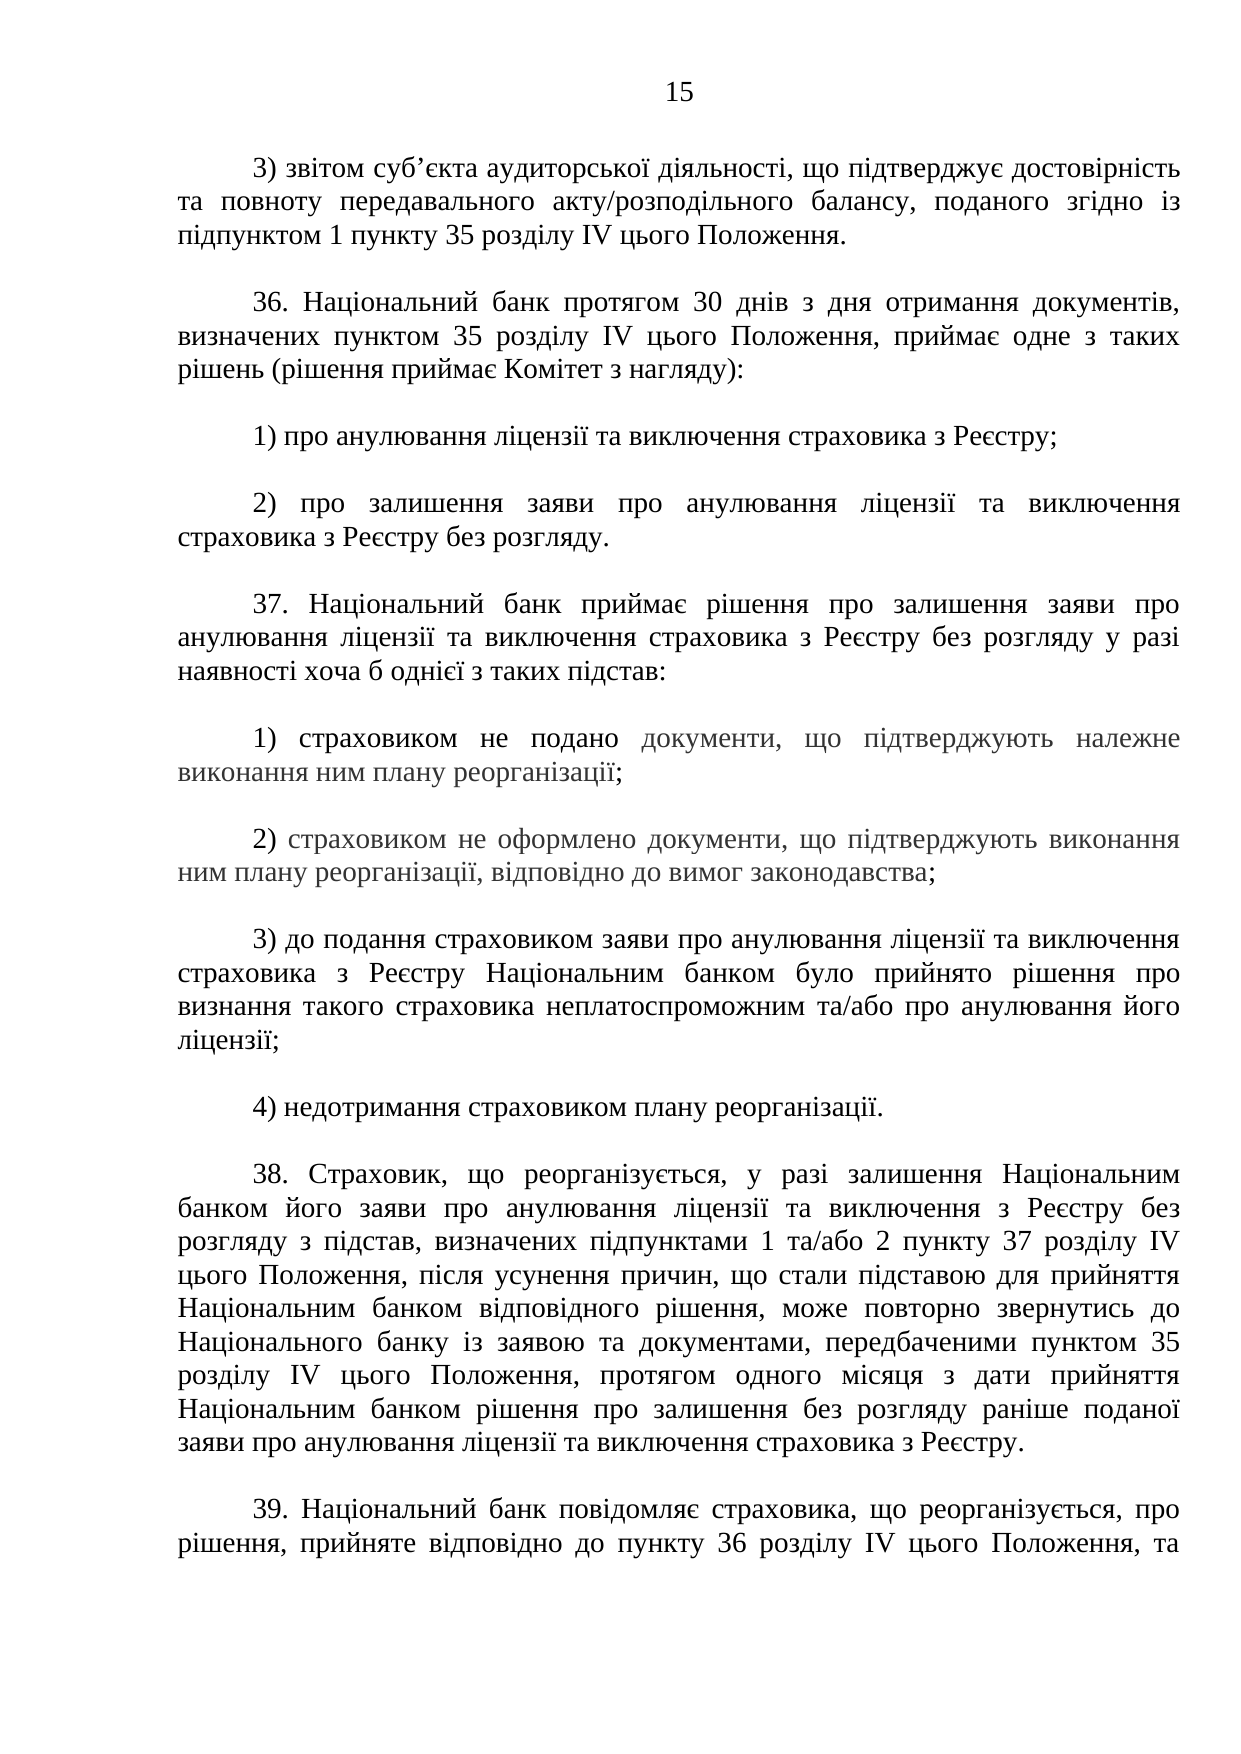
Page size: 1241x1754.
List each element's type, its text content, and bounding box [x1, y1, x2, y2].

text 3) звітом суб’єкта аудиторської діяльності, що підтверджує достовірність та повноту передавального акту/розподільного балансу, поданого згідно із підпунктом 1 пункту 35 розділу ІV цього Положення. [177, 150, 1181, 251]
text 37. Національний банк приймає рішення про залишення заяви про анулювання ліцензії та виключення страховика з Реєстру без розгляду у разі наявності хоча б однієї з таких підстав: [177, 586, 1181, 687]
text 2) про залишення заяви про анулювання ліцензії та виключення страховика з Реєстру без розгляду. [177, 485, 1181, 552]
text 4) недотримання страховиком плану реорганізації. [177, 1089, 1181, 1123]
text 1) про анулювання ліцензії та виключення страховика з Реєстру; [177, 418, 1181, 452]
text 1) страховиком не подано документи, що підтверджують належне виконання ним плану реорганізації; [177, 720, 1181, 787]
text 2) страховиком не оформлено документи, що підтверджують виконання ним плану реорганізації, відповідно до вимог законодавства; [928, 854, 1181, 888]
text 36. Національний банк протягом 30 днів з дня отримання документів, визначених пунктом 35 розділу ІV цього Положення, приймає одне з таких рішень (рішення приймає Комітет з нагляду): [177, 284, 1181, 385]
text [177, 1492, 1181, 1559]
text 3) до подання страховиком заяви про анулювання ліцензії та виключення страховика з Реєстру Національним банком було прийнято рішення про визнання такого страховика неплатоспроможним та/або про анулювання його ліцензії; [177, 921, 1181, 1056]
text 38. Страховик, що реорганізується, у разі залишення Національним банком його заяви про анулювання ліцензії та виключення з Реєстру без розгляду з підстав, визначених підпунктами 1 та/або 2 пункту 37 розділу ІV цього Положення, після усунення причин, що стали підставою для прийняття Національним банком відповідного рішення, може повторно звернутись до Національного банку із заявою та документами, передбаченими пунктом 35 розділу ІV цього Положення, протягом одного місяця з дати прийняття Національним банком рішення про залишення без розгляду раніше поданої заяви про анулювання ліцензії та виключення страховика з Реєстру. [177, 1156, 1181, 1458]
